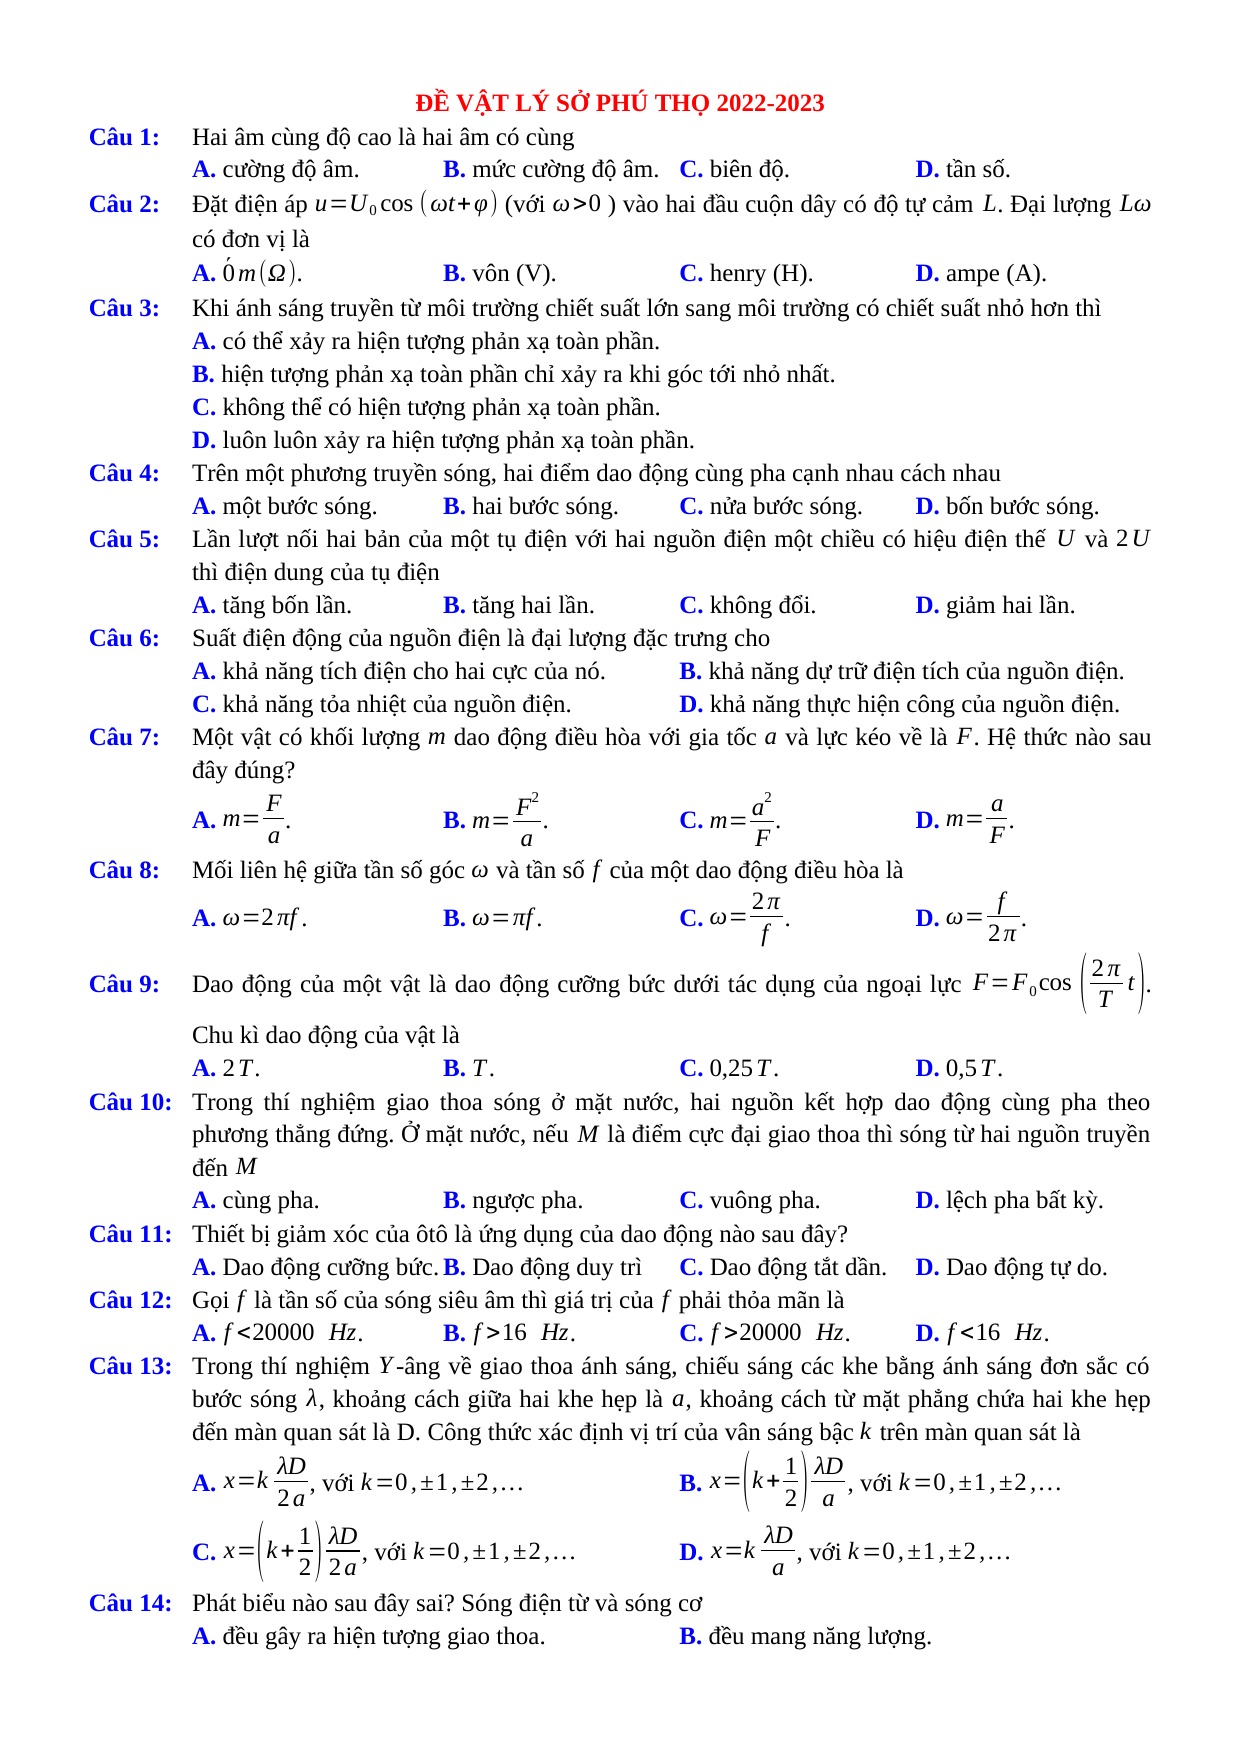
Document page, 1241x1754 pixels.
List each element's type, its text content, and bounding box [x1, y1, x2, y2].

text A. đều gây ra hiện tượng giao thoa. B. đều mang năng lượng. [192, 1621, 1152, 1650]
text C. khả năng tỏa nhiệt của nguồn điện. D. khả năng thực hiện công của nguồn điện. [192, 689, 1152, 718]
text Câu 10: Trong thí nghiệm giao thoa sóng ở mặt nước, hai nguồn kết hợp dao động cùng pha theo phương thẳng đứng. Ở mặt nước, nếu là điểm cực đại giao thoa thì sóng từ hai nguồn truyền đến [88, 1087, 1152, 1181]
text Câu 6: Suất điện động của nguồn điện là đại lượng đặc trưng cho [88, 623, 1152, 652]
text Câu 8: Mối liên hệ giữa tần số góc và tần số của một dao động điều hòa là [88, 855, 1152, 884]
text C. không thể có hiện tượng phản xạ toàn phần. [192, 392, 1152, 421]
text A. khả năng tích điện cho hai cực của nó. B. khả năng dự trữ điện tích của nguồn điện. [192, 656, 1152, 685]
text A. Dao động cưỡng bức. B. Dao động duy trì C. Dao động tắt dần. D. Dao động tự do. [192, 1252, 1152, 1280]
text A. . B. . C. . D. . [192, 1318, 1152, 1346]
text A. . B. . C. . D. . [192, 788, 1152, 851]
text A. . B. . C. . D. . [192, 1053, 1152, 1082]
text A. , với B. , với [192, 1450, 1152, 1515]
text Câu 7: Một vật có khối lượng dao động điều hòa với gia tốc và lực kéo về là . Hệ thức nào sau đây đúng? [88, 722, 1152, 784]
text D. luôn luôn xảy ra hiện tượng phản xạ toàn phần. [192, 425, 1152, 454]
text Câu 3: Khi ánh sáng truyền từ môi trường chiết suất lớn sang môi trường có chiết suất nhỏ hơn thì [88, 293, 1152, 322]
text Câu 14: Phát biểu nào sau đây sai? Sóng điện từ và sóng cơ [88, 1588, 1152, 1617]
text A. . B. . C. . D. . [192, 888, 1152, 947]
text Câu 13: Trong thí nghiệm -âng về giao thoa ánh sáng, chiếu sáng các khe bằng ánh sáng đơn sắc có bước sóng , khoảng cách giữa hai khe hẹp là , khoảng cách từ mặt phẳng chứa hai khe hẹp đến màn quan sát là D. Công thức xác định vị trí của vân sáng bậc trên màn quan sát là [88, 1351, 1152, 1446]
text B. hiện tượng phản xạ toàn phần chỉ xảy ra khi góc tới nhỏ nhất. [192, 359, 1152, 388]
text C. , với D. , với [192, 1519, 1152, 1584]
text A. cường độ âm. B. mức cường độ âm. C. biên độ. D. tần số. [192, 154, 1152, 183]
text A. cùng pha. B. ngược pha. C. vuông pha. D. lệch pha bất kỳ. [192, 1186, 1152, 1214]
text Câu 9: Dao động của một vật là dao động cưỡng bức dưới tác dụng của ngoại lực . Chu kì dao động của vật là [88, 951, 1152, 1049]
text A. một bước sóng. B. hai bước sóng. C. nửa bước sóng. D. bốn bước sóng. [192, 491, 1152, 520]
text Câu 4: Trên một phương truyền sóng, hai điểm dao động cùng pha cạnh nhau cách nhau [88, 458, 1152, 487]
text A. có thể xảy ra hiện tượng phản xạ toàn phần. [192, 326, 1152, 355]
text Câu 1: Hai âm cùng độ cao là hai âm có cùng [88, 122, 1152, 150]
text A. . B. vôn (V). C. henry (H). D. ampe (A). [192, 257, 1152, 289]
text A. tăng bốn lần. B. tăng hai lần. C. không đổi. D. giảm hai lần. [192, 590, 1152, 619]
text ĐỀ VẬT LÝ SỞ PHÚ THỌ 2022-2023 [88, 88, 1152, 117]
text Câu 11: Thiết bị giảm xóc của ôtô là ứng dụng của dao động nào sau đây? [88, 1219, 1152, 1247]
text Câu 12: Gọi là tần số của sóng siêu âm thì giá trị của phải thỏa mãn là [88, 1285, 1152, 1313]
text Câu 2: Đặt điện áp (với ) vào hai đầu cuộn dây có độ tự cảm . Đại lượng có đơn vị là [88, 188, 1152, 253]
text Câu 5: Lần lượt nối hai bản của một tụ điện với hai nguồn điện một chiều có hiệu điện thế và thì điện dung của tụ điện [88, 524, 1152, 586]
